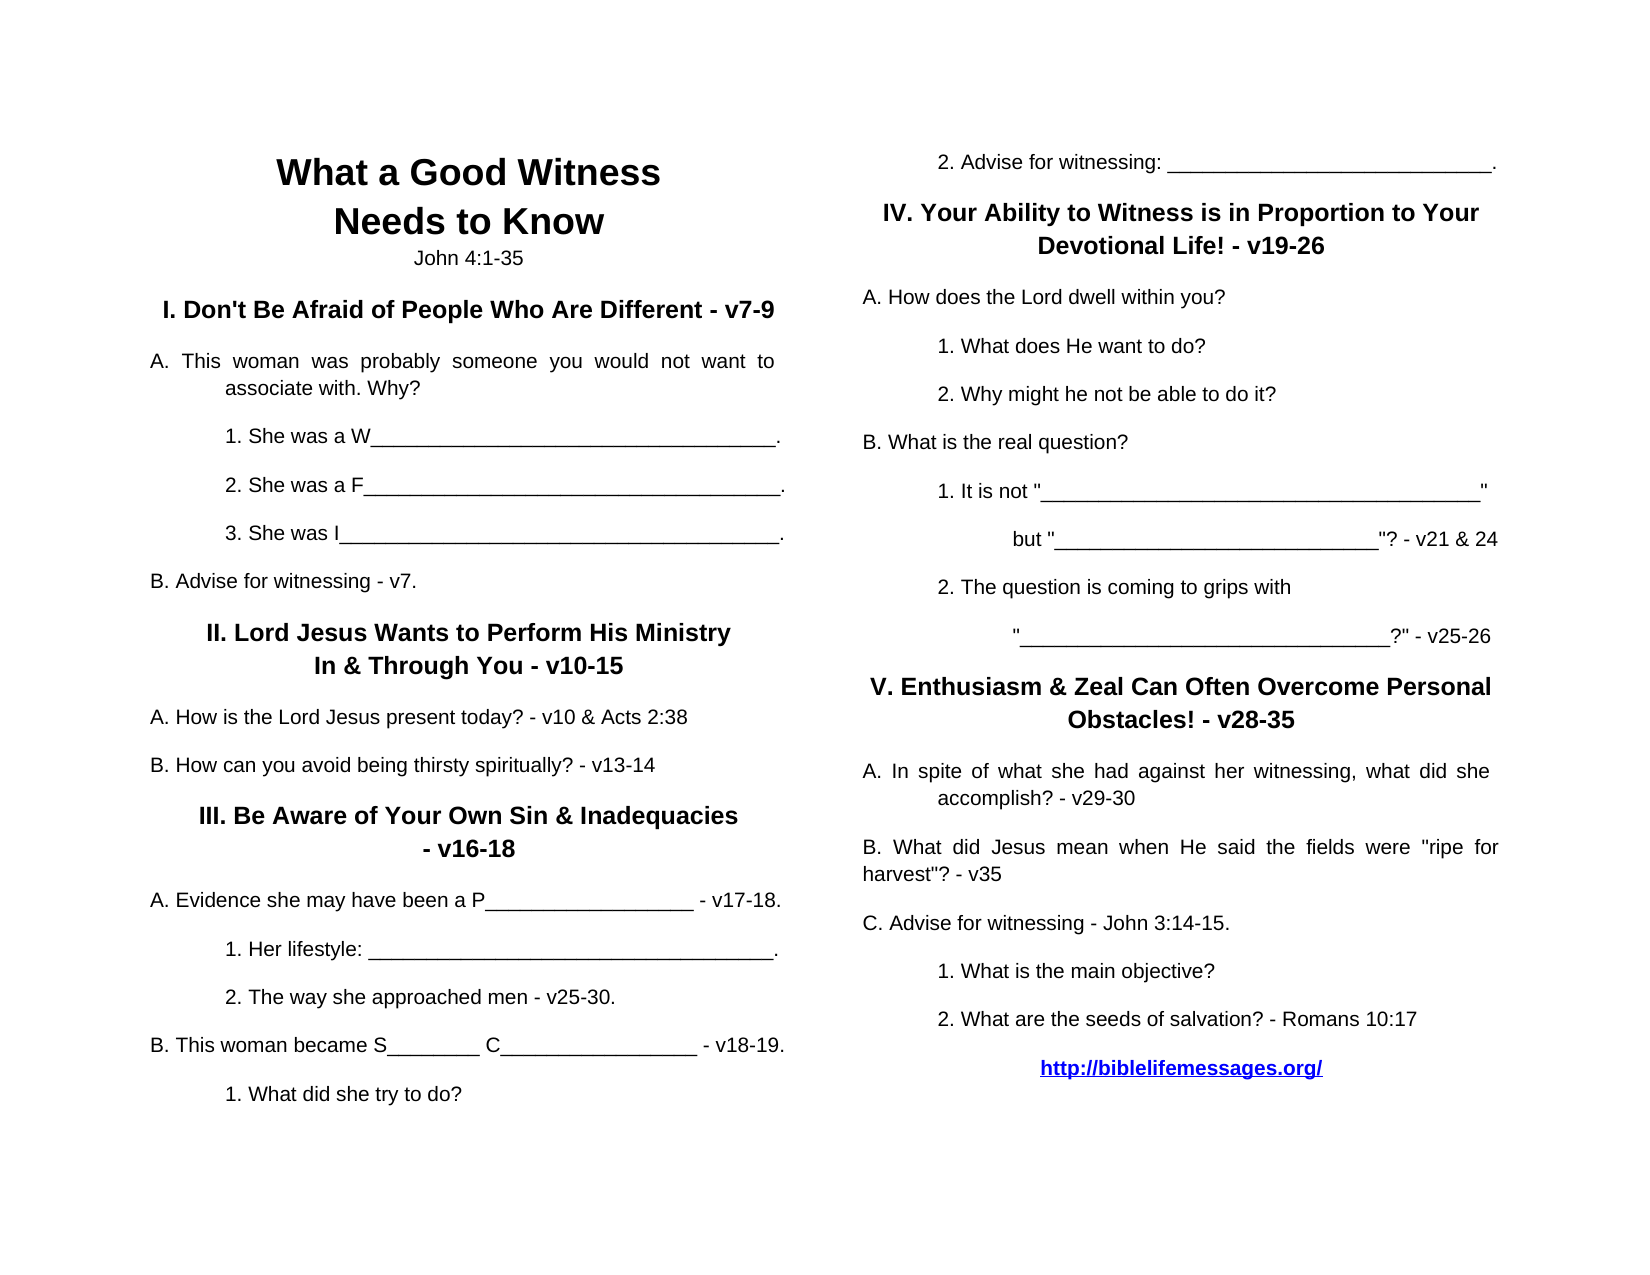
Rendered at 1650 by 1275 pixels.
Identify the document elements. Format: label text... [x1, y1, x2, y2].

text A. In spite of what she had against her witnessing, what did she accomplish? - v29-30 [862, 759, 1500, 810]
text but "____________________________"? - v21 & 24 [862, 527, 1500, 551]
text III. Be Aware of Your Own Sin & Inadequacies - v16-18 [150, 801, 787, 863]
text 1. Her lifestyle: ___________________________________. [150, 936, 787, 960]
text 1. What is the main objective? [862, 959, 1500, 983]
text 2. The way she approached men - v25-30. [150, 985, 787, 1009]
text 2. The question is coming to grips with [862, 575, 1500, 599]
text B. This woman became S________ C_________________ - v18-19. [150, 1033, 787, 1057]
text 3. She was I______________________________________. [150, 521, 787, 545]
text B. What is the real question? [862, 430, 1500, 454]
text 1. It is not "______________________________________" [862, 478, 1500, 502]
text 2. She was a F____________________________________. [150, 473, 787, 497]
text "________________________________?" - v25-26 [862, 623, 1500, 647]
text 1. What did she try to do? [150, 1081, 787, 1105]
text IV. Your Ability to Witness is in Proportion to Your Devotional Life! - v19-26 [862, 198, 1500, 260]
subtitle http://biblelifemessages.org/ [862, 1055, 1500, 1079]
text A. How does the Lord dwell within you? [862, 285, 1500, 309]
text A. This woman was probably someone you would not want to associate with. Why? [150, 348, 787, 400]
text 1. What does He want to do? [862, 333, 1500, 357]
text V. Enthusiasm & Zeal Can Often Overcome Personal Obstacles! - v28-35 [862, 672, 1500, 734]
text B. Advise for witnessing - v7. [150, 569, 787, 593]
text II. Lord Jesus Wants to Perform His Ministry In & Through You - v10-15 [150, 618, 787, 679]
text 1. She was a W___________________________________. [150, 424, 787, 448]
text 2. What are the seeds of salvation? - Romans 10:17 [862, 1007, 1500, 1031]
text 2. Advise for witnessing: ____________________________. [862, 150, 1500, 174]
text A. How is the Lord Jesus present today? - v10 & Acts 2:38 [150, 704, 787, 728]
text 2. Why might he not be able to do it? [862, 382, 1500, 406]
text A. Evidence she may have been a P__________________ - v17-18. [150, 888, 787, 912]
text B. How can you avoid being thirsty spiritually? - v13-14 [150, 753, 787, 777]
text What a Good Witness Needs to Know John 4:1-35 [150, 150, 787, 270]
text B. What did Jesus mean when He said the fields were "ripe for harvest"? - v35 [862, 834, 1500, 886]
text C. Advise for witnessing - John 3:14-15. [862, 910, 1500, 934]
text I. Don't Be Afraid of People Who Are Different - v7-9 [150, 294, 787, 323]
